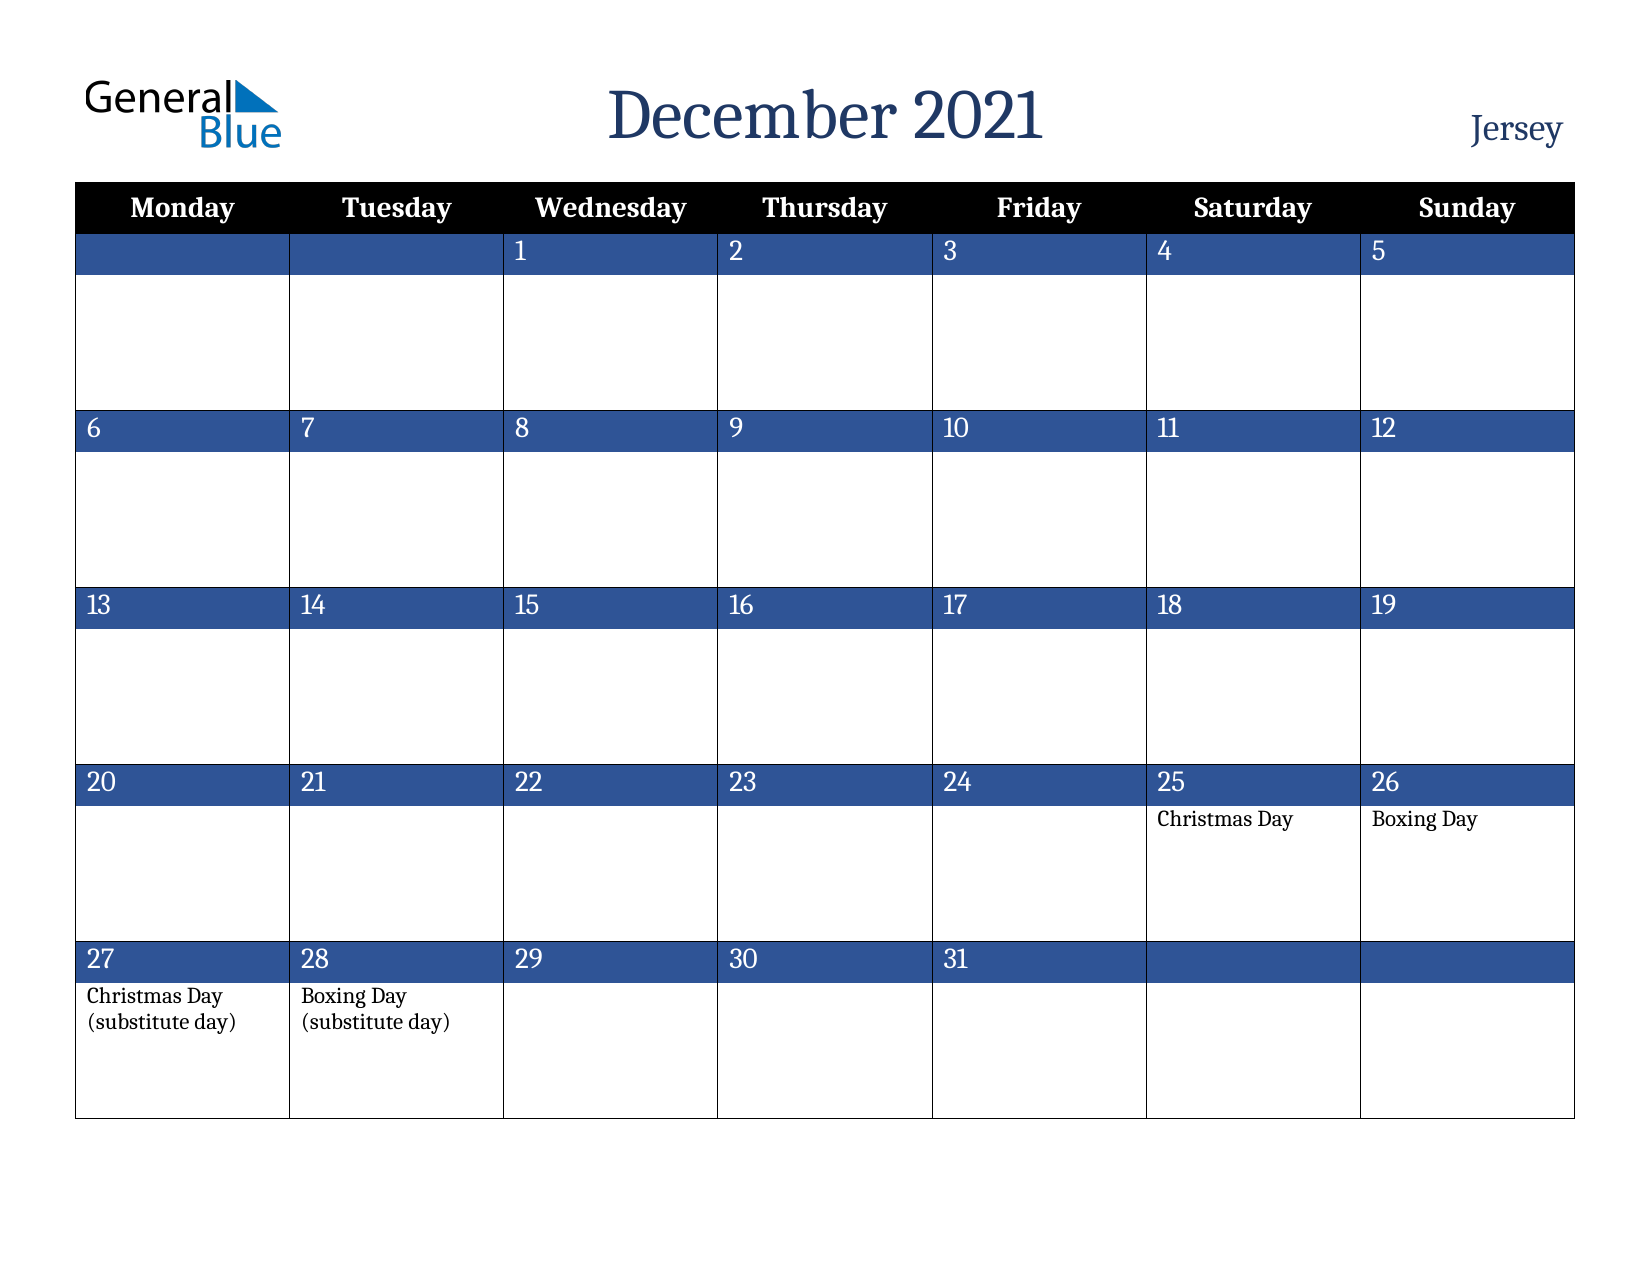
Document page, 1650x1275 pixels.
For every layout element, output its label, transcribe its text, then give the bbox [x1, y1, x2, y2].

table_cell [718, 806, 932, 941]
table_cell 25 [1147, 765, 1360, 806]
table_cell Thursday [718, 183, 932, 233]
table_cell 26 [1361, 765, 1574, 806]
table_cell 24 [933, 765, 1146, 806]
table_cell 10 [933, 411, 1146, 452]
table_cell [1361, 452, 1574, 587]
table_cell [933, 806, 1146, 941]
table_cell Monday [76, 183, 289, 233]
table_cell 14 [290, 588, 503, 629]
table_cell [1361, 629, 1574, 764]
table_cell [1147, 452, 1360, 587]
table_cell [933, 983, 1146, 1118]
table_cell 8 [504, 411, 717, 452]
table_cell 6 [76, 411, 289, 452]
table_cell [290, 629, 503, 764]
table_cell [1361, 275, 1574, 410]
table_cell [504, 983, 717, 1118]
table_cell [504, 452, 717, 587]
table_cell [718, 983, 932, 1118]
table_cell [76, 629, 289, 764]
table_cell 23 [718, 765, 932, 806]
table_cell 13 [76, 588, 289, 629]
table_cell [290, 234, 503, 275]
table_cell 22 [504, 765, 717, 806]
table_cell [290, 275, 503, 410]
table_cell [76, 234, 289, 275]
table_cell 28 [290, 942, 503, 983]
table_header [76, 75, 503, 182]
table_cell 17 [933, 588, 1146, 629]
table_cell 19 [1361, 588, 1574, 629]
table_cell Wednesday [504, 183, 717, 233]
table_cell 16 [718, 588, 932, 629]
table_cell 15 [504, 588, 717, 629]
picture [86, 80, 281, 148]
table_cell [290, 806, 503, 941]
table_cell Tuesday [290, 183, 503, 233]
table_cell Boxing Day (substitute day) [290, 983, 503, 1118]
table_cell [718, 275, 932, 410]
table_cell 20 [76, 765, 289, 806]
table_cell [1361, 983, 1574, 1118]
table_cell Friday [933, 183, 1146, 233]
table_cell [504, 806, 717, 941]
table_cell Saturday [1147, 183, 1360, 233]
table_cell Boxing Day [1361, 806, 1574, 941]
table_cell [933, 452, 1146, 587]
table_cell [718, 629, 932, 764]
table_header December 2021 [504, 75, 1146, 182]
table_cell 12 [1361, 411, 1574, 452]
table_cell [933, 275, 1146, 410]
table_cell 30 [718, 942, 932, 983]
table_cell [76, 275, 289, 410]
table_cell 21 [290, 765, 503, 806]
table_cell 18 [1147, 588, 1360, 629]
table_cell [76, 452, 289, 587]
table_cell 29 [504, 942, 717, 983]
table_cell Sunday [1361, 183, 1574, 233]
table_cell [1147, 942, 1360, 983]
table_cell 4 [1147, 234, 1360, 275]
table_cell [504, 275, 717, 410]
table_cell [76, 806, 289, 941]
table_cell Christmas Day (substitute day) [76, 983, 289, 1118]
table_cell [1361, 942, 1574, 983]
table_cell [1147, 275, 1360, 410]
table_cell 11 [1147, 411, 1360, 452]
table_cell 31 [933, 942, 1146, 983]
table_cell 3 [933, 234, 1146, 275]
table_cell [718, 452, 932, 587]
table_cell [1147, 983, 1360, 1118]
table_cell [933, 629, 1146, 764]
table_cell 27 [76, 942, 289, 983]
table_header Jersey [1146, 75, 1574, 182]
table_cell 9 [718, 411, 932, 452]
table_cell Christmas Day [1147, 806, 1360, 941]
table_cell 1 [504, 234, 717, 275]
table_cell 2 [718, 234, 932, 275]
table_cell [290, 452, 503, 587]
table_cell 7 [290, 411, 503, 452]
table_cell [1147, 629, 1360, 764]
table_cell [504, 629, 717, 764]
table_cell 5 [1361, 234, 1574, 275]
